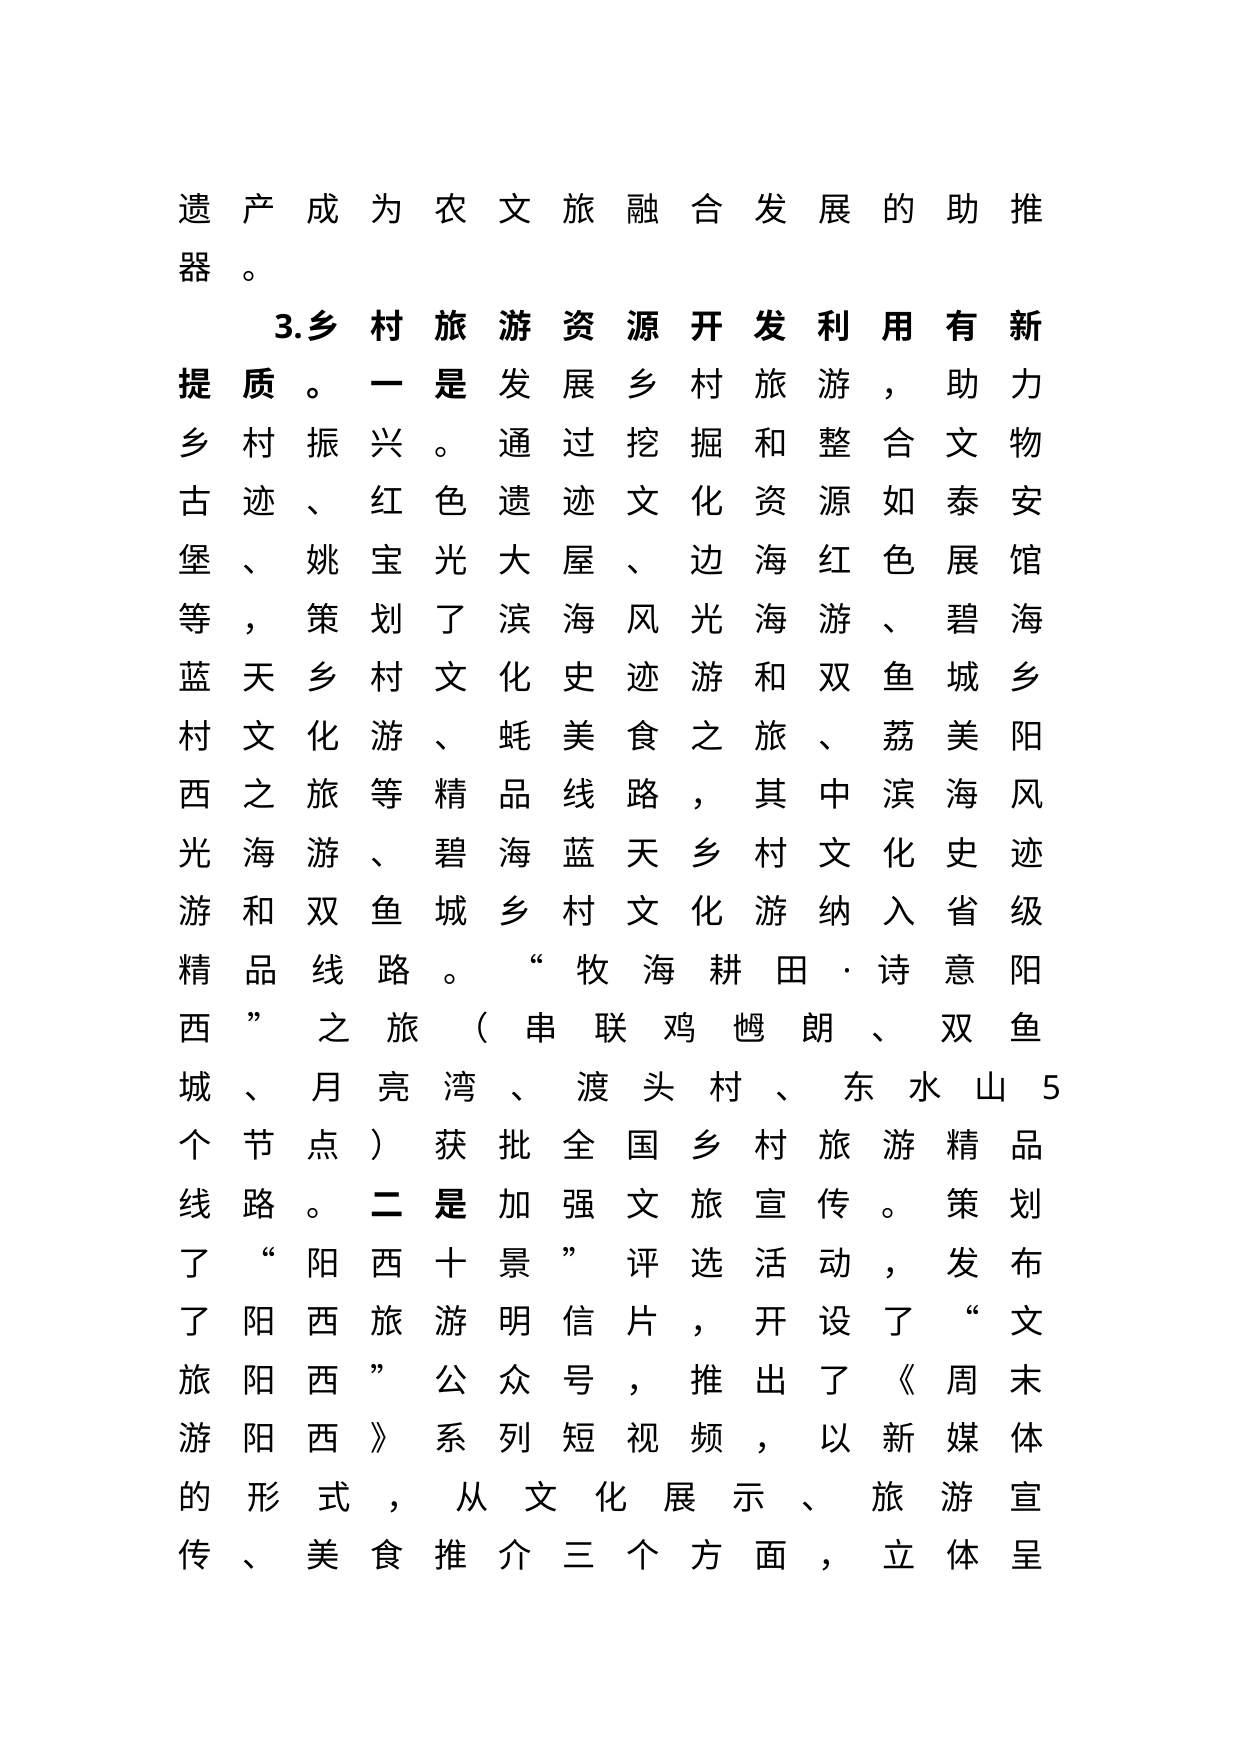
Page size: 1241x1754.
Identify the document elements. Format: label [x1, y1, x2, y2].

text [178, 294, 1074, 1582]
text [178, 177, 1074, 294]
